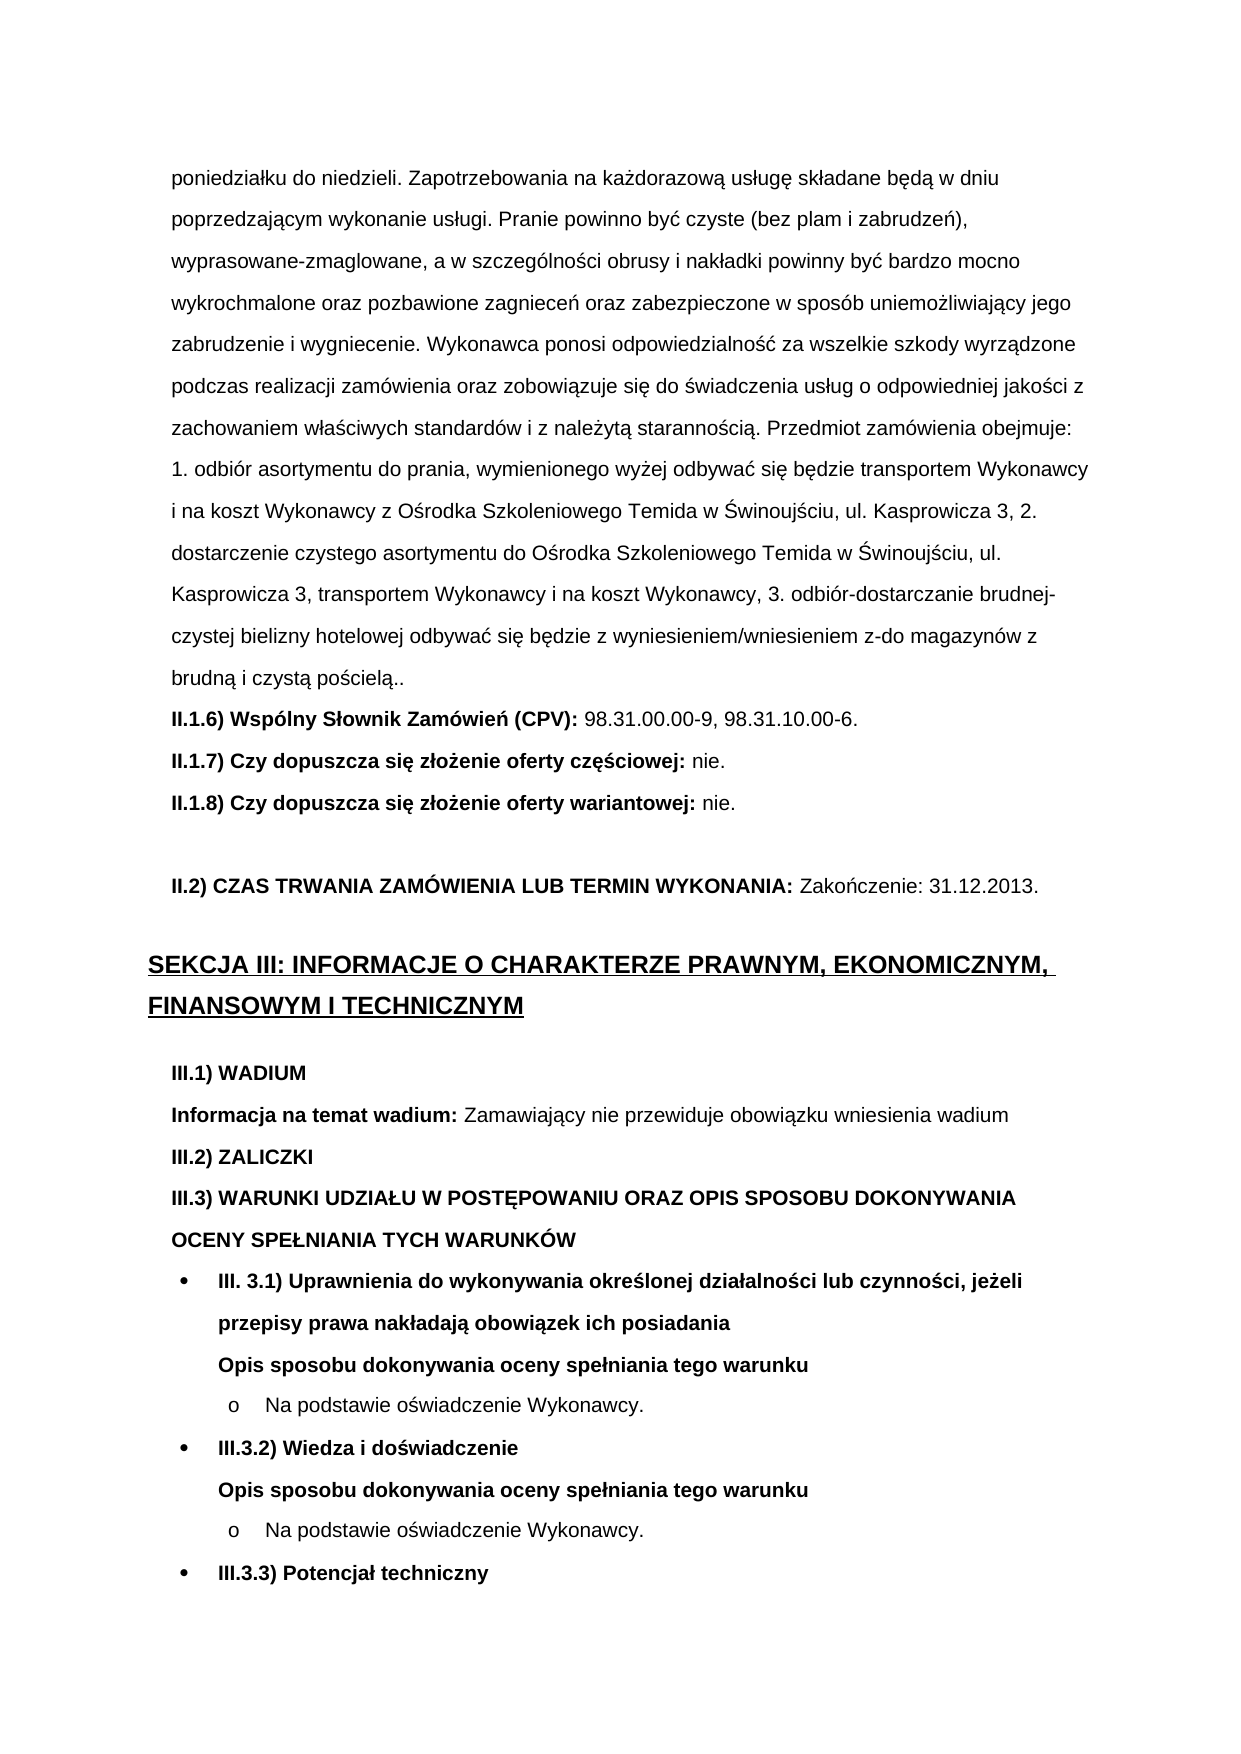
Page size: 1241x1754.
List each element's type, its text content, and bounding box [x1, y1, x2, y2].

list III.3.3) Potencjał techniczny [180, 1543, 1093, 1585]
text Informacja na temat wadium: Zamawiający nie przewiduje obowiązku wniesienia wadium [171, 1085, 1093, 1127]
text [171, 148, 1093, 689]
text III.2) ZALICZKI [171, 1127, 1093, 1168]
list III.3.2) Wiedza i doświadczenie [180, 1418, 1093, 1460]
text II.1.7) Czy dopuszcza się złożenie oferty częściowej: nie. [171, 731, 1093, 773]
text II.1.6) Wspólny Słownik Zamówień (CPV): 98.31.00.00-9, 98.31.10.00-6. [171, 689, 1093, 731]
text II.1.8) Czy dopuszcza się złożenie oferty wariantowej: nie. [171, 773, 1093, 814]
text III.3) WARUNKI UDZIAŁU W POSTĘPOWANIU ORAZ OPIS SPOSOBU DOKONYWANIA OCENY SPEŁNIANIA TYCH WARUNKÓW [171, 1168, 1093, 1252]
text II.2) CZAS TRWANIA ZAMÓWIENIA LUB TERMIN WYKONANIA: Zakończenie: 31.12.2013. [171, 856, 1093, 898]
list Na podstawie oświadczenie Wykonawcy. [227, 1502, 1093, 1543]
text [218, 1460, 1093, 1502]
text Opis sposobu dokonywania oceny spełniania tego warunku [218, 1335, 1093, 1377]
list Na podstawie oświadczenie Wykonawcy. [227, 1377, 1093, 1418]
text SEKCJA III: INFORMACJE O CHARAKTERZE PRAWNYM, EKONOMICZNYM, FINANSOWYM I TECHNICZNYM [148, 937, 1093, 1020]
text III.1) WADIUM [171, 1043, 1093, 1085]
list III. 3.1) Uprawnienia do wykonywania określonej działalności lub czynności, jeżeli przepisy prawa nakładają obowiązek ich posiadania [180, 1252, 1093, 1335]
